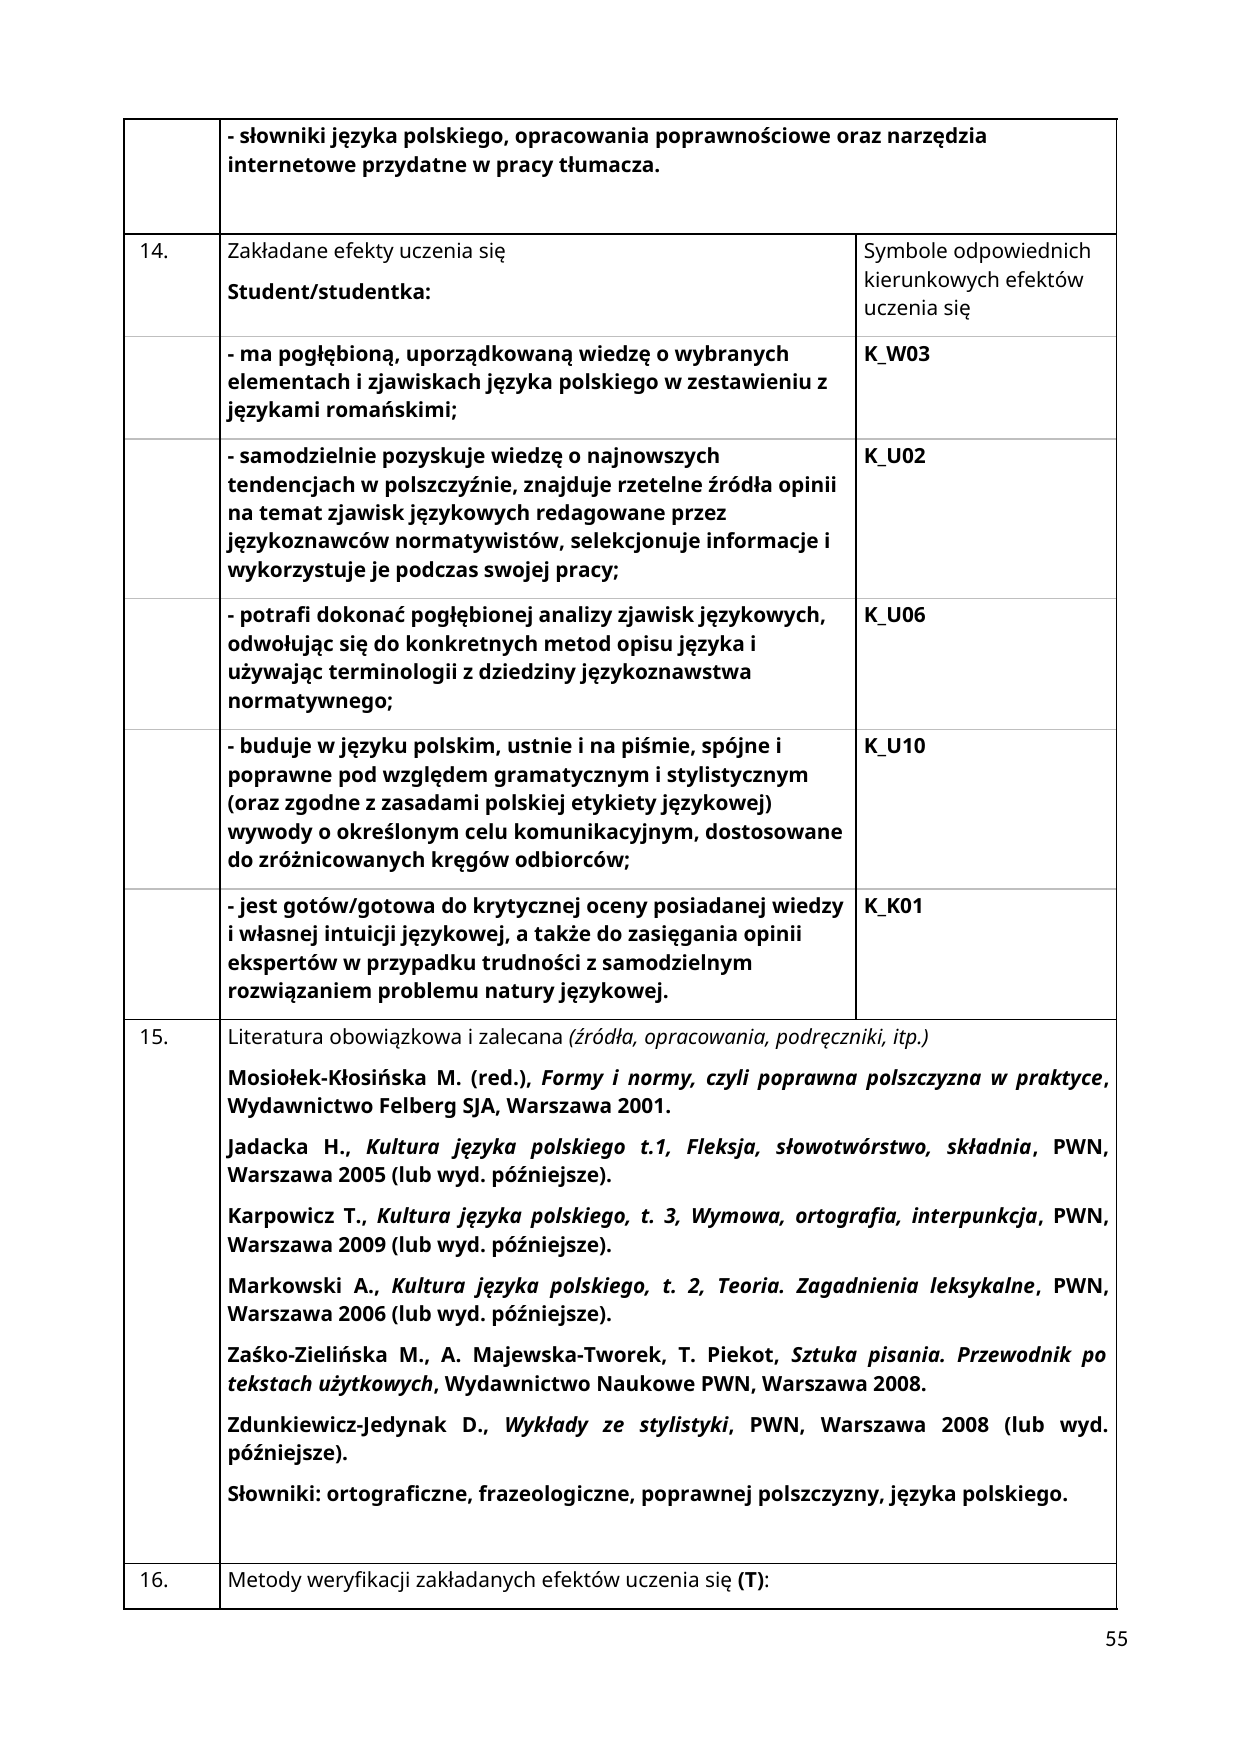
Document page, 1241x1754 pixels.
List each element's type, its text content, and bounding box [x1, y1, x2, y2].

table_cell Literatura obowiązkowa i zalecana (źródła, opracowania, podręczniki, itp.) Mosiołek-Kłosińska M. (red.), Formy i normy, czyli poprawna polszczyzna w praktyce, Wydawnictwo Felberg SJA, Warszawa 2001. Jadacka H., Kultura języka polskiego t.1, Fleksja, słowotwórstwo, składnia, PWN, Warszawa 2005 (lub wyd. późniejsze). Karpowicz T., Kultura języka polskiego, t. 3, Wymowa, ortografia, interpunkcja, PWN, Warszawa 2009 (lub wyd. późniejsze). Markowski A., Kultura języka polskiego, t. 2, Teoria. Zagadnienia leksykalne, PWN, Warszawa 2006 (lub wyd. późniejsze). Zaśko-Zielińska M., A. Majewska-Tworek, T. Piekot, Sztuka pisania. Przewodnik po tekstach użytkowych, Wydawnictwo Naukowe PWN, Warszawa 2008. Zdunkiewicz-Jedynak D., Wykłady ze stylistyki, PWN, Warszawa 2008 (lub wyd. późniejsze). Słowniki: ortograficzne, frazeologiczne, poprawnej polszczyzny, języka polskiego. [221, 1020, 1116, 1562]
table_cell K_U10 [857, 730, 1116, 888]
table_cell [125, 890, 219, 1019]
table_cell K_W03 [857, 337, 1116, 438]
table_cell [221, 1564, 1116, 1608]
table_cell - potrafi dokonać pogłębionej analizy zjawisk językowych, odwołując się do konkretnych metod opisu języka i używając terminologii z dziedziny językoznawstwa normatywnego; [221, 599, 855, 728]
table_cell [125, 120, 219, 233]
table_cell - buduje w języku polskim, ustnie i na piśmie, spójne i poprawne pod względem gramatycznym i stylistycznym (oraz zgodne z zasadami polskiej etykiety językowej) wywody o określonym celu komunikacyjnym, dostosowane do zróżnicowanych kręgów odbiorców; [221, 730, 855, 888]
table_cell [125, 235, 219, 336]
table_cell [125, 440, 219, 597]
table_cell [125, 1564, 219, 1608]
table_cell K_U06 [857, 599, 1116, 728]
table_cell - samodzielnie pozyskuje wiedzę o najnowszych tendencjach w polszczyźnie, znajduje rzetelne źródła opinii na temat zjawisk językowych redagowane przez językoznawców normatywistów, selekcjonuje informacje i wykorzystuje je podczas swojej pracy; [221, 440, 855, 597]
table_cell [125, 599, 219, 728]
table_cell - ma pogłębioną, uporządkowaną wiedzę o wybranych elementach i zjawiskach języka polskiego w zestawieniu z językami romańskimi; [221, 337, 855, 438]
table_cell K_K01 [857, 890, 1116, 1019]
table_cell K_U02 [857, 440, 1116, 597]
table_cell Zakładane efekty uczenia się Student/studentka: [221, 235, 855, 336]
table_cell - jest gotów/gotowa do krytycznej oceny posiadanej wiedzy i własnej intuicji językowej, a także do zasięgania opinii ekspertów w przypadku trudności z samodzielnym rozwiązaniem problemu natury językowej. [221, 890, 855, 1019]
table_cell [125, 337, 219, 438]
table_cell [221, 120, 1116, 233]
table_cell [125, 730, 219, 888]
table_cell [125, 1020, 219, 1562]
table_cell Symbole odpowiednich kierunkowych efektów uczenia się [857, 235, 1116, 336]
